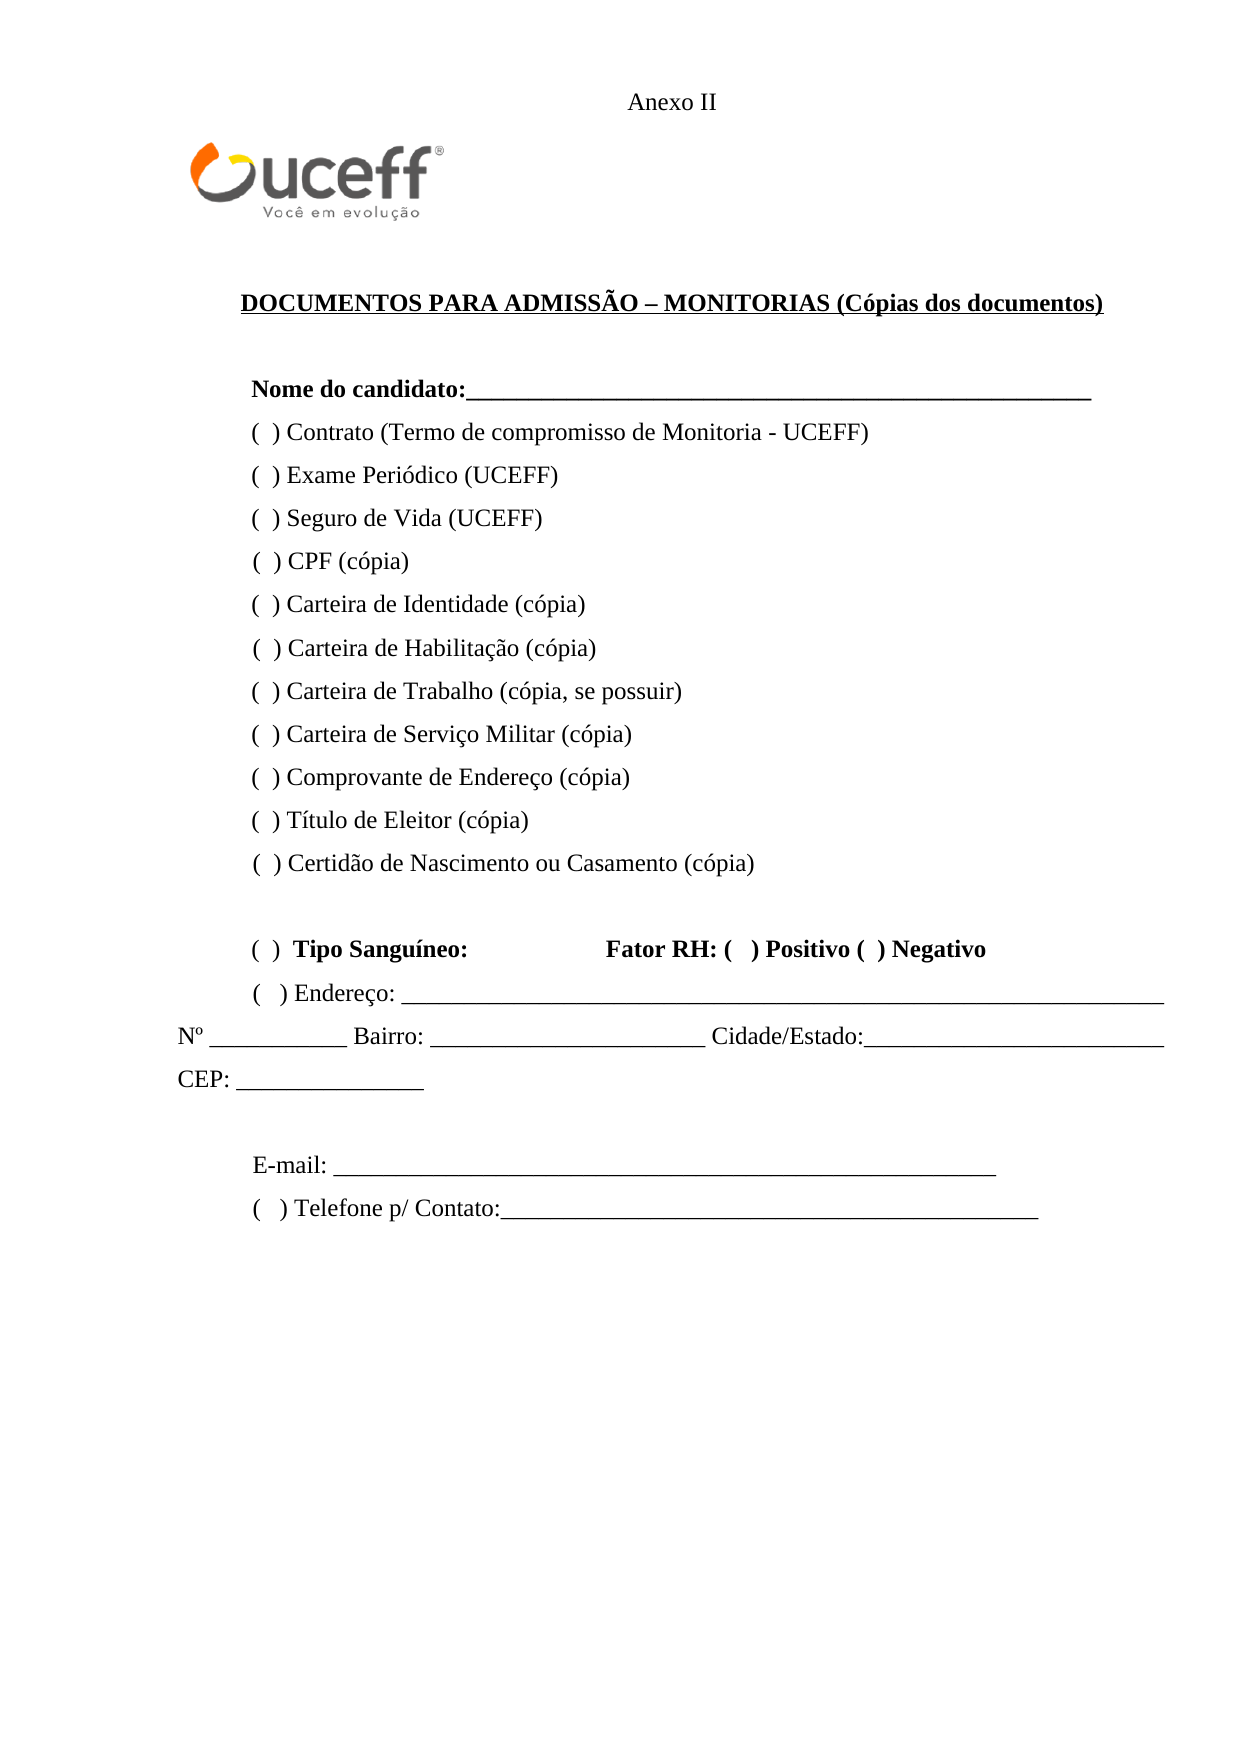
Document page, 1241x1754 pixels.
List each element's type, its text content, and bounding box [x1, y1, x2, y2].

text DOCUMENTOS PARA ADMISSÃO – MONITORIAS (Cópias dos documentos) [177, 288, 1167, 316]
text Anexo II [177, 87, 1167, 116]
text ( ) Tipo Sanguíneo: Fator RH: ( ) Positivo ( ) Negativo [177, 934, 1167, 963]
text ( ) Endereço: _____________________________________________________________ Nº ___________ Bairro: ______________________ Cidade/Estado:________________________ CEP: _______________ [177, 978, 1167, 1093]
text ( ) Contrato (Termo de compromisso de Monitoria - UCEFF) [177, 417, 1167, 446]
text ( ) Exame Periódico (UCEFF) [177, 460, 1167, 489]
text ( ) Carteira de Identidade (cópia) [177, 589, 1167, 618]
text E-mail: _____________________________________________________ [177, 1150, 1167, 1179]
picture [177, 130, 457, 231]
text ( ) CPF (cópia) [177, 546, 1167, 575]
text ( ) Carteira de Habilitação (cópia) [177, 633, 1167, 661]
text ( ) Comprovante de Endereço (cópia) [177, 762, 1167, 791]
text ( ) Certidão de Nascimento ou Casamento (cópia) [177, 848, 1167, 877]
text ( ) Título de Eleitor (cópia) [177, 805, 1167, 834]
text ( ) Telefone p/ Contato:___________________________________________ [177, 1193, 1167, 1222]
text ( ) Carteira de Trabalho (cópia, se possuir) [177, 676, 1167, 704]
text ( ) Carteira de Serviço Militar (cópia) [177, 719, 1167, 748]
text ( ) Seguro de Vida (UCEFF) [177, 503, 1167, 532]
text Nome do candidato:__________________________________________________ [177, 374, 1167, 403]
